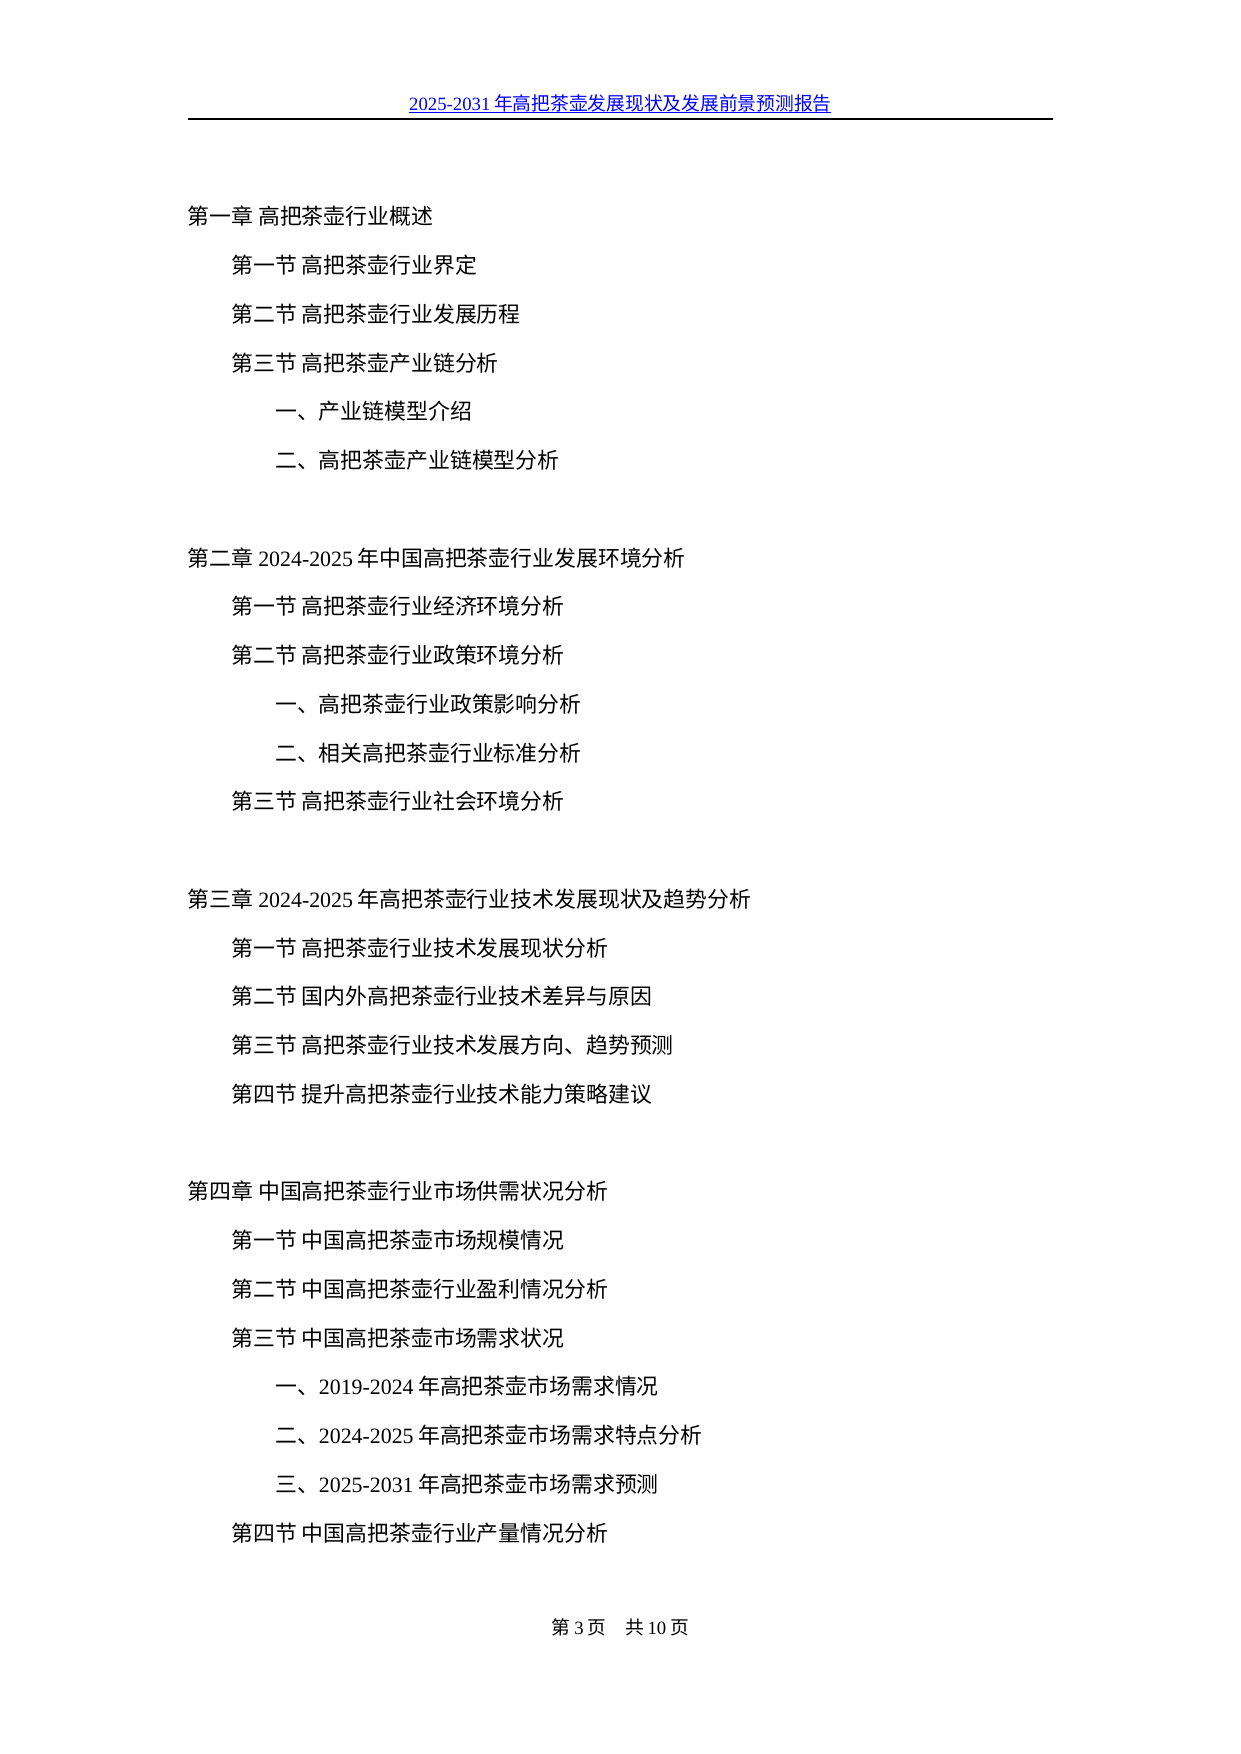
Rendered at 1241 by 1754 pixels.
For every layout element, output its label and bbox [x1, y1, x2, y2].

text [187, 150, 1053, 1548]
